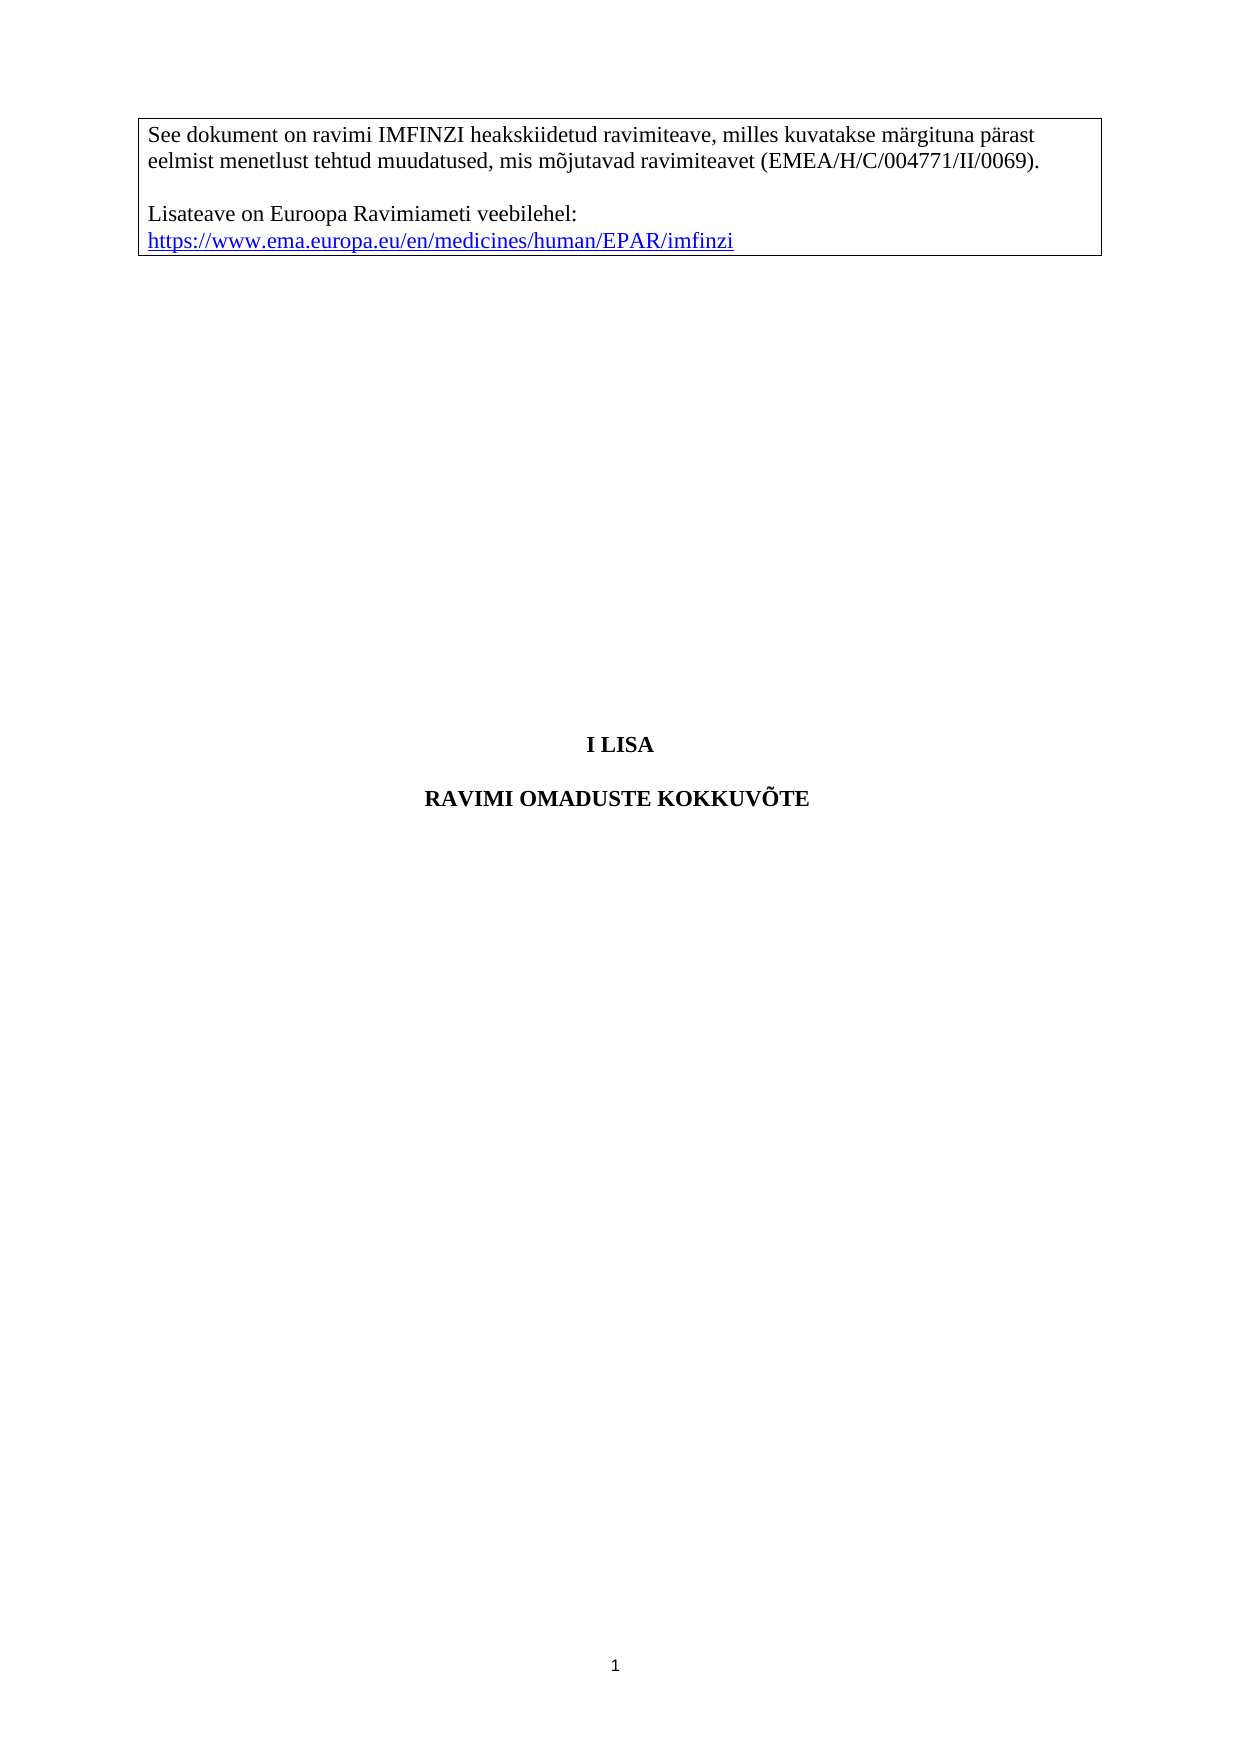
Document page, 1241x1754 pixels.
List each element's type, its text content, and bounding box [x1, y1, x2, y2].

subtitle RAVIMI OMADUSTE KOKKUVÕTE [148, 785, 1092, 812]
text I LISA [148, 731, 1092, 758]
text Lisateave on Euroopa Ravimiameti veebilehel: https://www.ema.europa.eu/en/medicines/human/EPAR/imfinzi [139, 197, 1101, 255]
text See dokument on ravimi IMFINZI heakskiidetud ravimiteave, milles kuvatakse märgituna pärast eelmist menetlust tehtud muudatused, mis mõjutavad ravimiteavet (EMEA/H/C/004771/II/0069). [139, 119, 1101, 174]
